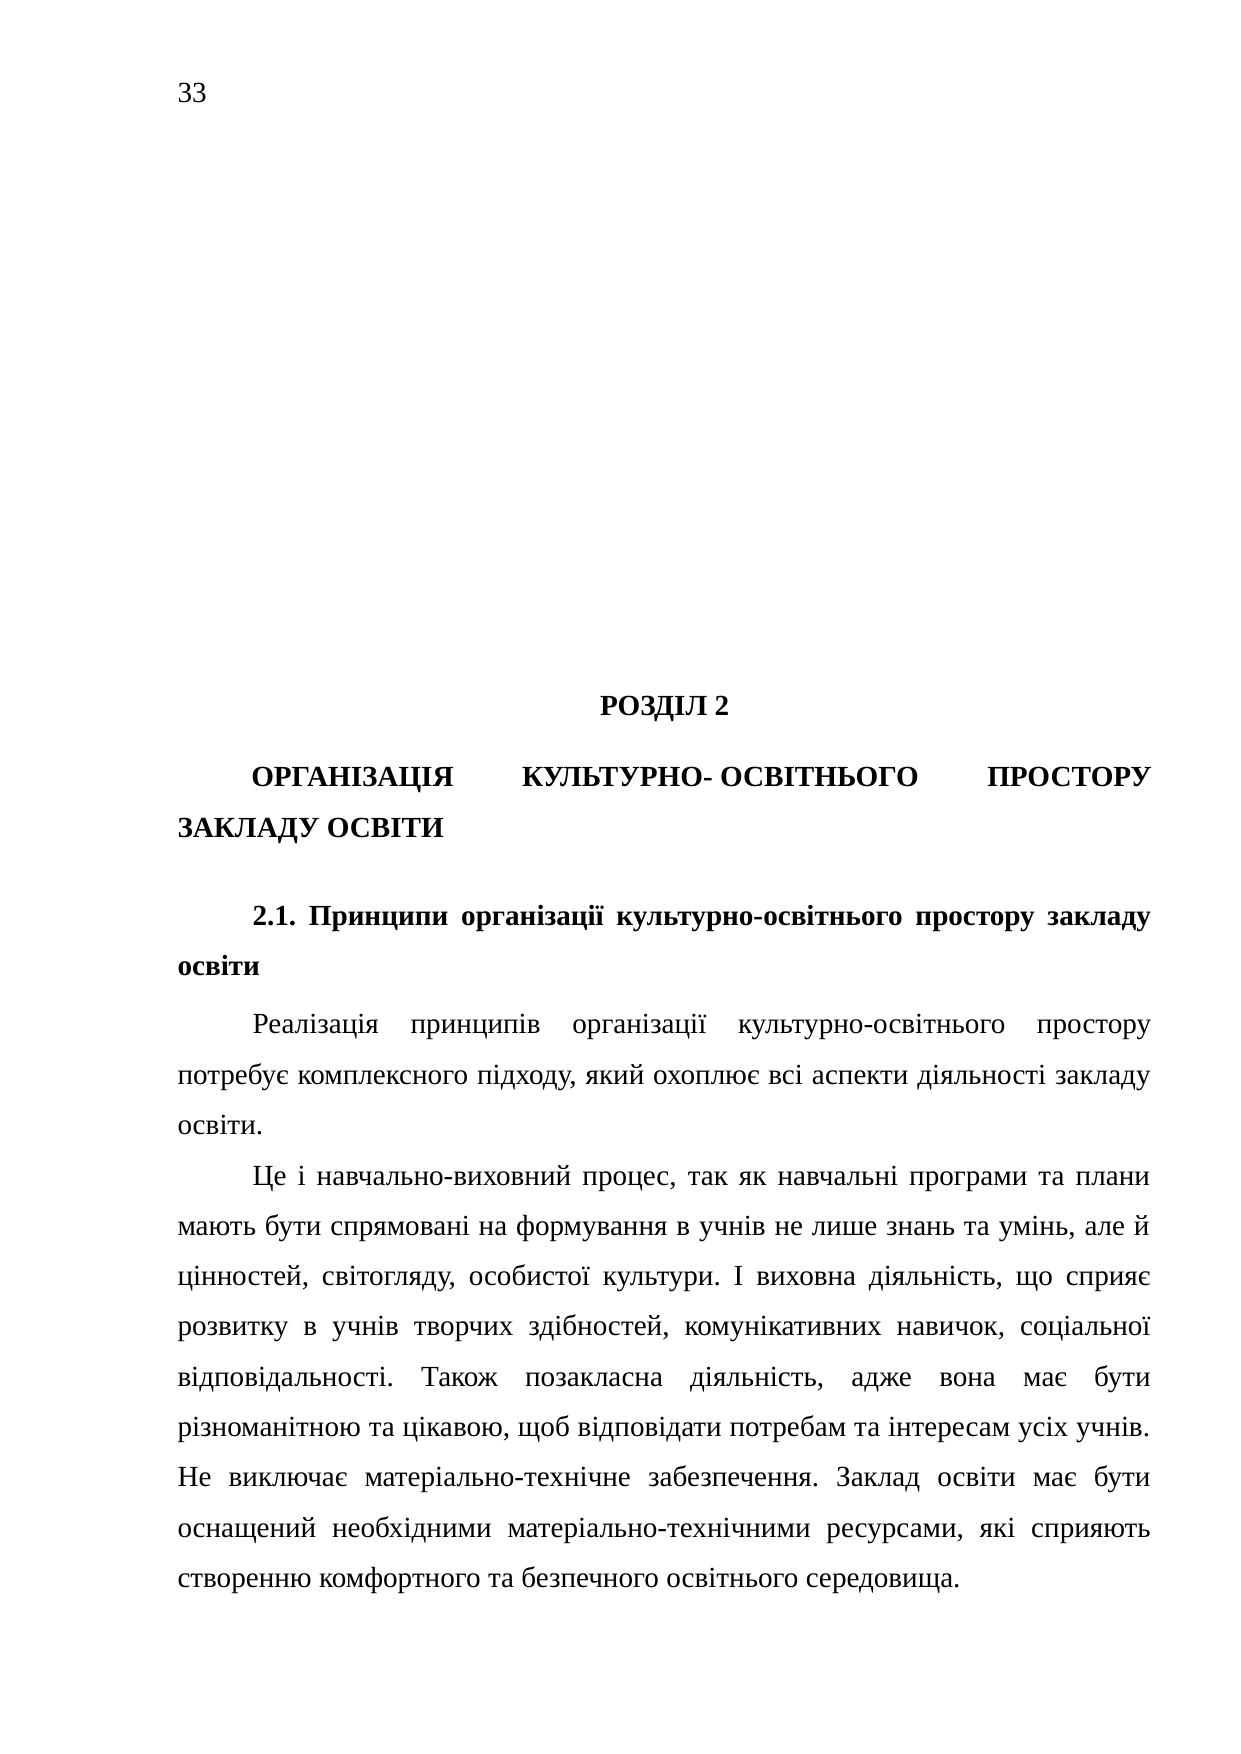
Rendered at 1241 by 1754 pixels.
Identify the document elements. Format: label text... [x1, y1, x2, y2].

text Це і навчально-виховний процес, так як навчальні програми та плани мають бути спрямовані на формування в учнів не лише знань та умінь, але й цінностей, світогляду, особистої культури. І виховна діяльність, що сприяє розвитку в учнів творчих здібностей, комунікативних навичок, соціальної відповідальності. Також позакласна діяльність, адже вона має бути різноманітною та цікавою, щоб відповідати потребам та інтересам усіх учнів. Не виключає матеріально-технічне забезпечення. Заклад освіти має бути оснащений необхідними матеріально-технічними ресурсами, які сприяють створенню комфортного та безпечного освітнього середовища. [177, 1158, 1152, 1594]
subtitle РОЗДІЛ 2 [177, 688, 1152, 722]
subtitle 2.1. Принципи організації культурно-освітнього простору закладу освіти [177, 898, 1152, 982]
text Реалізація принципів організації культурно-освітнього простору потребує комплексного підходу, який охоплює всі аспекти діяльності закладу освіти. [177, 1007, 1152, 1141]
subtitle ОРГАНІЗАЦІЯ КУЛЬТУРНО- ОСВІТНЬОГО ПРОСТОРУ ЗАКЛАДУ ОСВІТИ [177, 759, 1152, 843]
